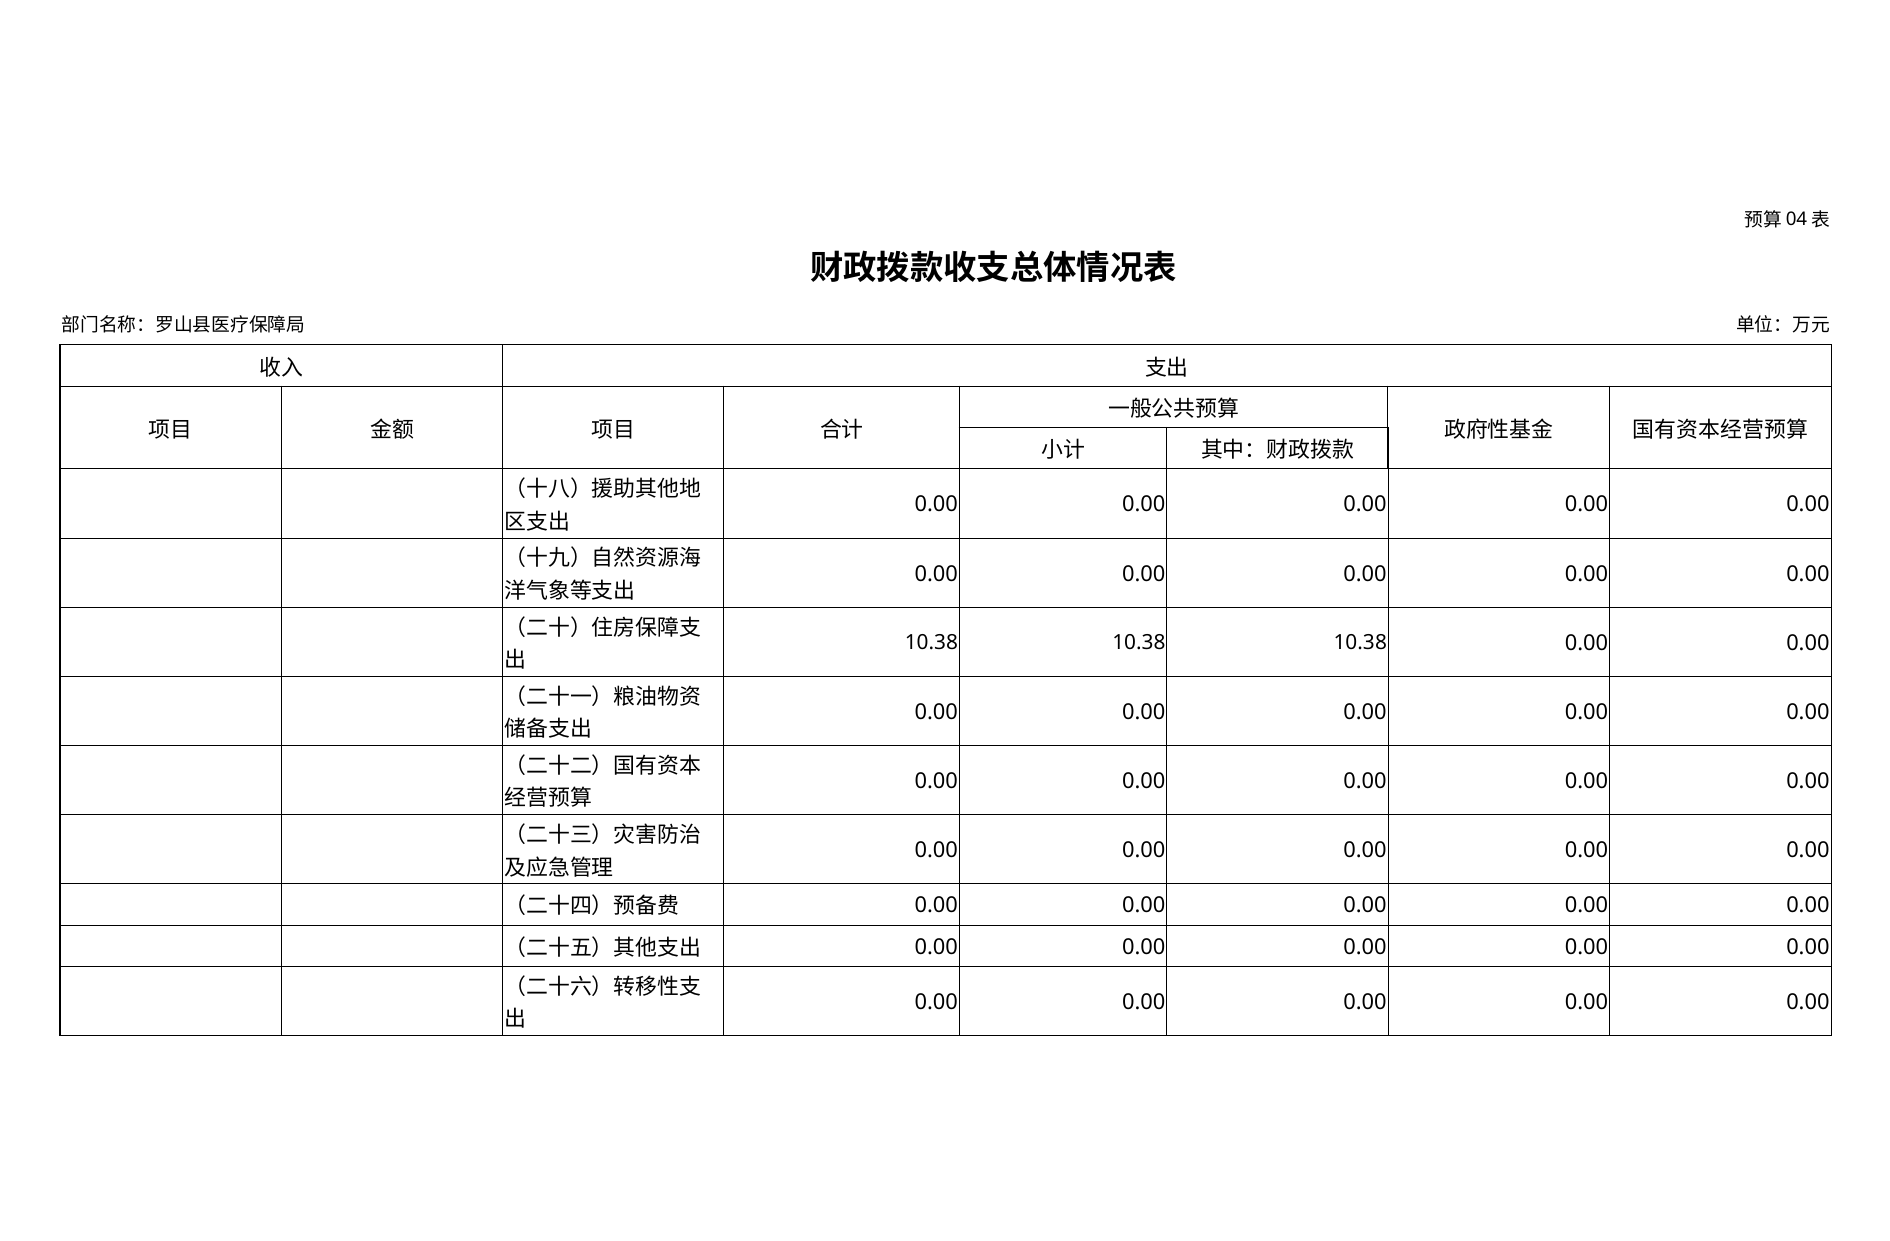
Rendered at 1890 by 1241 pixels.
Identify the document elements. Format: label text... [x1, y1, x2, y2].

table_cell 0.00 [960, 539, 1166, 607]
table_cell [282, 967, 502, 1035]
table_cell 0.00 [1389, 539, 1609, 607]
table_cell 10.38 [1167, 608, 1388, 676]
table_cell [282, 884, 502, 924]
table_cell 0.00 [1389, 815, 1609, 883]
table_cell 10.38 [960, 608, 1166, 676]
table_cell 0.00 [960, 677, 1166, 745]
table_cell [61, 677, 281, 745]
table_cell 0.00 [960, 815, 1166, 883]
table_cell 0.00 [1167, 967, 1388, 1035]
table_cell 0.00 [724, 539, 959, 607]
table_cell 0.00 [1167, 746, 1388, 814]
table_cell 0.00 [960, 746, 1166, 814]
table_cell 0.00 [1389, 746, 1609, 814]
table_cell 0.00 [724, 884, 959, 924]
table_cell 0.00 [1167, 539, 1388, 607]
table_cell 0.00 [1389, 967, 1609, 1035]
table_cell 0.00 [1389, 469, 1609, 537]
table_cell [282, 926, 502, 966]
table_cell （二十三）灾害防治及应急管理 [503, 815, 723, 883]
table_cell 0.00 [724, 926, 959, 966]
table_cell （二十五）其他支出 [503, 926, 723, 966]
table_cell 小计 [960, 428, 1166, 468]
table_cell （二十）住房保障支出 [503, 608, 723, 676]
table_cell 0.00 [1610, 677, 1831, 745]
table_cell 10.38 [724, 608, 959, 676]
table_cell 单位：万元 [959, 303, 1831, 344]
table_cell 一般公共预算 [960, 387, 1387, 427]
table_cell [61, 815, 281, 883]
table_cell 项目 [503, 387, 723, 468]
table_cell 0.00 [724, 967, 959, 1035]
table_cell 0.00 [1167, 926, 1388, 966]
table_cell [61, 608, 281, 676]
table_cell 0.00 [960, 884, 1166, 924]
table_cell （二十四）预备费 [503, 884, 723, 924]
table_cell 0.00 [1167, 677, 1388, 745]
table_cell 0.00 [960, 469, 1166, 537]
table_cell 财政拨款收支总体情况表 [60, 239, 1831, 303]
table_cell [282, 677, 502, 745]
table_cell 0.00 [724, 677, 959, 745]
table_cell [61, 539, 281, 607]
table_cell 0.00 [1610, 926, 1831, 966]
table_cell 0.00 [1167, 884, 1388, 924]
table_cell 0.00 [960, 967, 1166, 1035]
table_cell 0.00 [1610, 884, 1831, 924]
table_cell 0.00 [724, 815, 959, 883]
table_cell （二十二）国有资本经营预算 [503, 746, 723, 814]
table_cell （十八）援助其他地区支出 [503, 469, 723, 537]
table_cell 0.00 [1610, 815, 1831, 883]
table_cell 0.00 [1389, 677, 1609, 745]
table_cell 0.00 [724, 469, 959, 537]
table_cell 0.00 [1610, 539, 1831, 607]
table_cell [61, 926, 281, 966]
table_cell （十九）自然资源海洋气象等支出 [503, 539, 723, 607]
table_cell （二十六）转移性支出 [503, 967, 723, 1035]
table_cell 0.00 [1389, 884, 1609, 924]
table_cell 金额 [282, 387, 502, 468]
table_cell [282, 746, 502, 814]
table_cell 国有资本经营预算 [1610, 387, 1831, 468]
table_cell 部门名称：罗山县医疗保障局 [60, 303, 959, 344]
table_cell 0.00 [1389, 926, 1609, 966]
table_cell 0.00 [1167, 469, 1388, 537]
table_cell 0.00 [724, 746, 959, 814]
table_cell 0.00 [1610, 967, 1831, 1035]
table_cell 0.00 [1167, 815, 1388, 883]
table_cell 0.00 [960, 926, 1166, 966]
table_cell 项目 [61, 387, 281, 468]
table_cell [61, 967, 281, 1035]
table_cell 0.00 [1389, 608, 1609, 676]
table_cell [282, 608, 502, 676]
table_cell [61, 746, 281, 814]
table_cell [61, 469, 281, 537]
table_cell 支出 [503, 345, 1831, 386]
table_cell [282, 815, 502, 883]
table_cell 政府性基金 [1388, 387, 1609, 468]
table_cell 0.00 [1610, 608, 1831, 676]
table_cell （二十一）粮油物资储备支出 [503, 677, 723, 745]
table_cell [282, 469, 502, 537]
table_cell 收入 [61, 345, 502, 386]
table_cell [61, 884, 281, 924]
table_cell [282, 539, 502, 607]
table_cell 其中：财政拨款 [1167, 428, 1387, 468]
table_cell 0.00 [1610, 469, 1831, 537]
table_cell 0.00 [1610, 746, 1831, 814]
table_header 预算04表 [60, 198, 1831, 239]
table_cell 合计 [724, 387, 959, 468]
